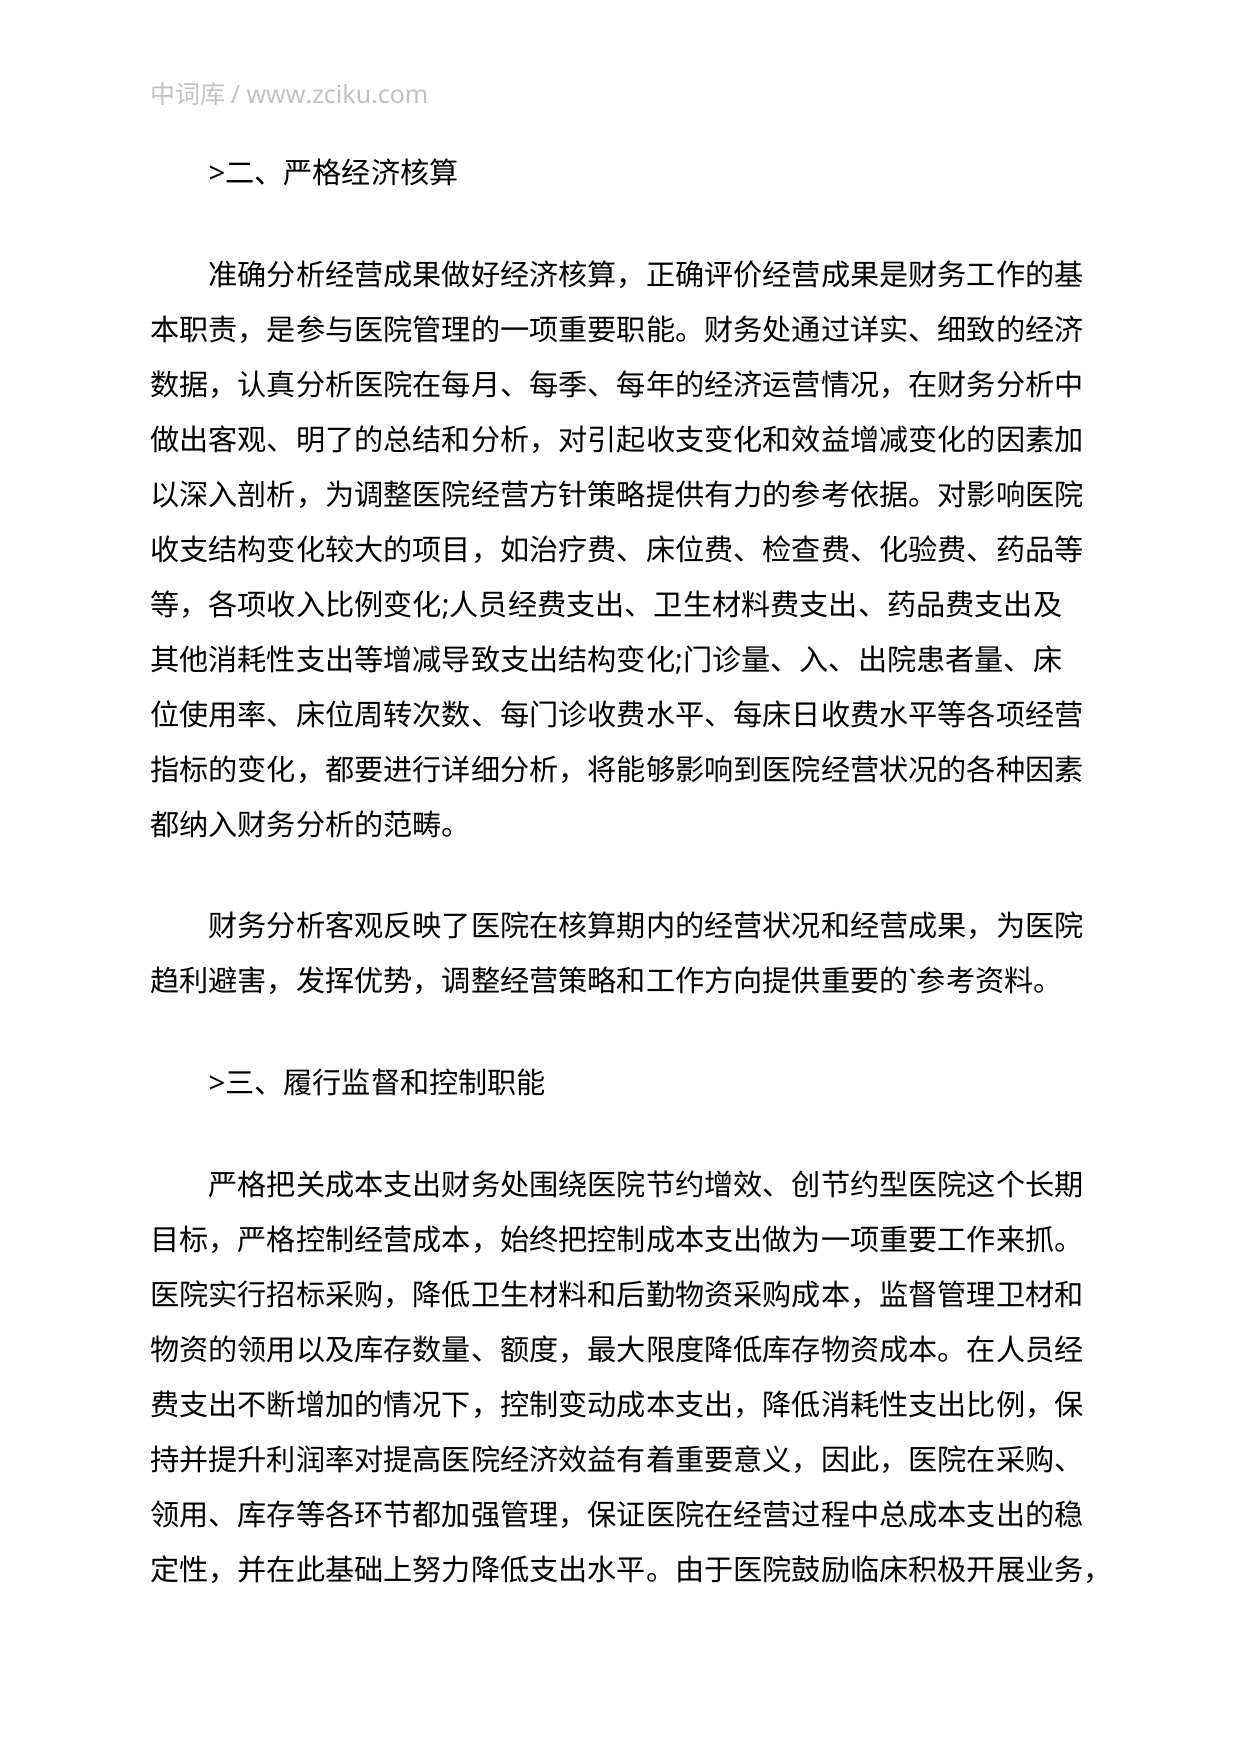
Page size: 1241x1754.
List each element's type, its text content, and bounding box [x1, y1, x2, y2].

text 准确分析经营成果做好经济核算，正确评价经营成果是财务工作的基本职责，是参与医院管理的一项重要职能。财务处通过详实、细致的经济数据，认真分析医院在每月、每季、每年的经济运营情况，在财务分析中做出客观、明了的总结和分析，对引起收支变化和效益增减变化的因素加以深入剖析，为调整医院经营方针策略提供有力的参考依据。对影响医院收支结构变化较大的项目，如治疗费、床位费、检查费、化验费、药品等等，各项收入比例变化;人员经费支出、卫生材料费支出、药品费支出及其他消耗性支出等增减导致支出结构变化;门诊量、入、出院患者量、床位使用率、床位周转次数、每门诊收费水平、每床日收费水平等各项经营指标的变化，都要进行详细分析，将能够影响到医院经营状况的各种因素都纳入财务分析的范畴。 [150, 252, 1090, 843]
text >二、严格经济核算 [150, 150, 1090, 192]
text 财务分析客观反映了医院在核算期内的经营状况和经营成果，为医院趋利避害，发挥优势，调整经营策略和工作方向提供重要的`参考资料。 [150, 903, 1090, 1000]
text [150, 1162, 1090, 1588]
text >三、履行监督和控制职能 [150, 1060, 1090, 1102]
